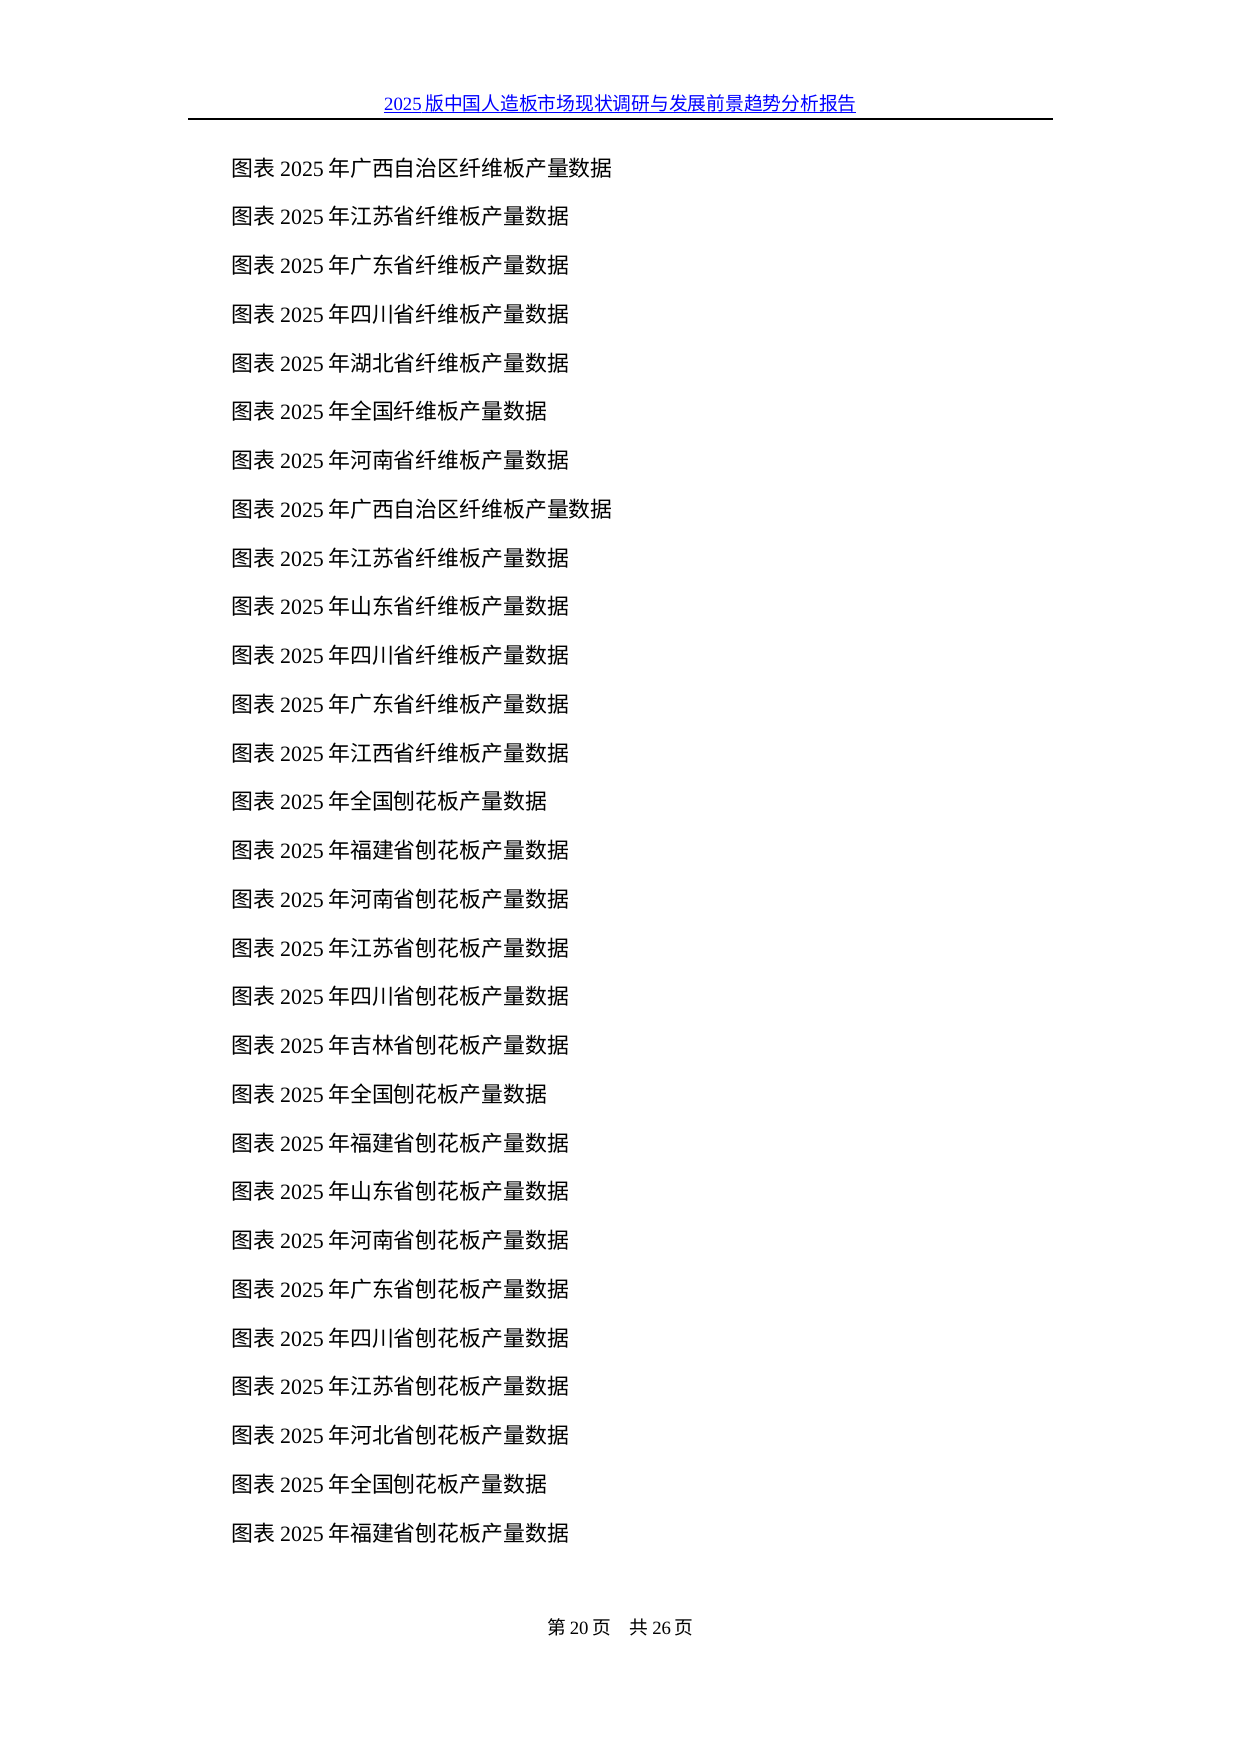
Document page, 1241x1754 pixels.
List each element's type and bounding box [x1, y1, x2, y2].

text [187, 150, 1053, 1548]
